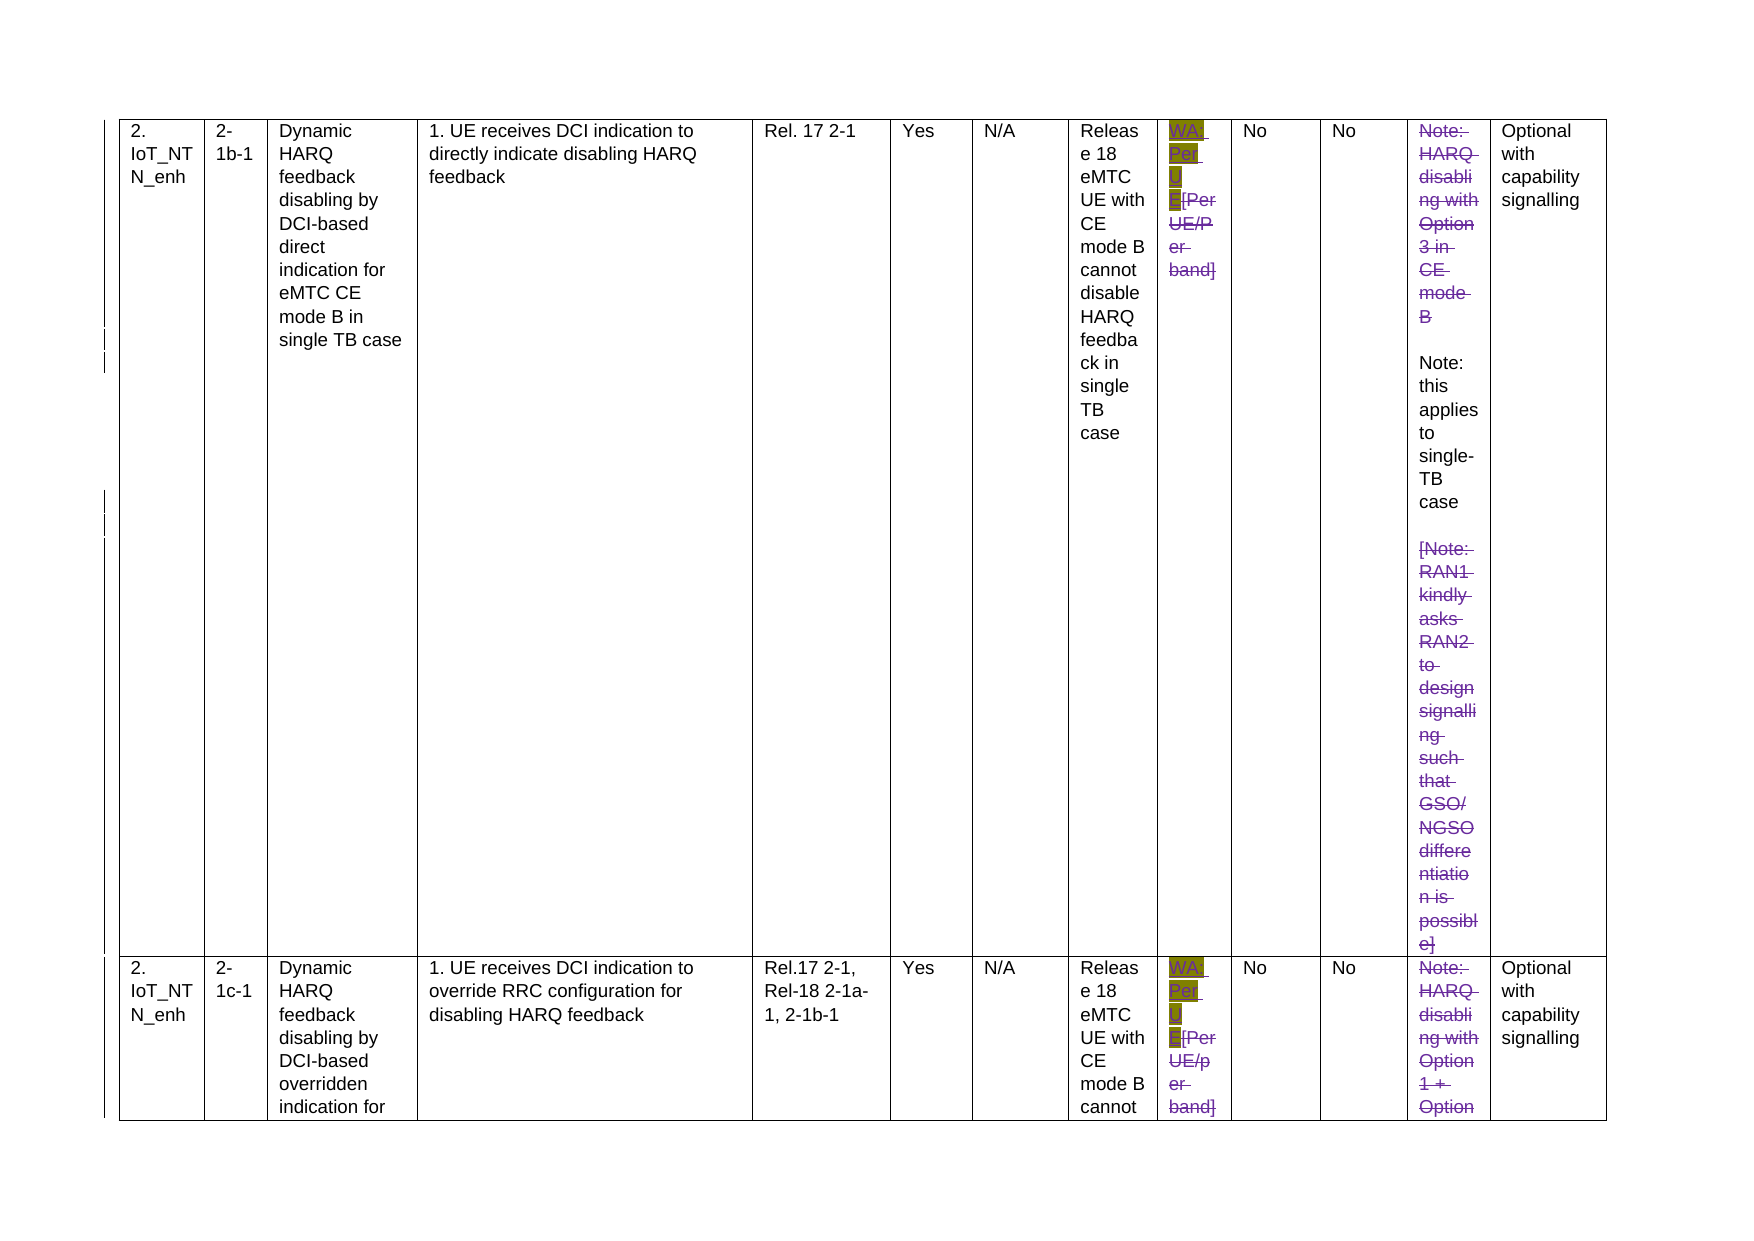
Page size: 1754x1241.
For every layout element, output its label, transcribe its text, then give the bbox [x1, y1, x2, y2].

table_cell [753, 957, 890, 1119]
table_cell 2-1c-1 [205, 957, 267, 1119]
table_cell [1158, 957, 1231, 1119]
table_cell Yes [891, 957, 972, 1119]
table_cell Note: this applies to single-TB case [1408, 120, 1490, 956]
table_cell Release 18 eMTC UE with CE mode B cannot disable HARQ feedback in single TB case [1069, 120, 1157, 956]
table_cell No [1321, 120, 1407, 956]
table_cell N/A [973, 957, 1068, 1119]
table_cell [1158, 120, 1231, 956]
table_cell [1491, 957, 1606, 1119]
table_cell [268, 957, 417, 1119]
table_cell No [1232, 120, 1320, 956]
table_cell 2-1b-1 [205, 120, 267, 956]
table_cell 1. UE receives DCI indication to directly indicate disabling HARQ feedback [418, 120, 752, 956]
table_cell Optional with capability signalling [1491, 120, 1606, 956]
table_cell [1069, 957, 1157, 1119]
table_cell 2. IoT_NTN_enh [120, 957, 204, 1119]
table_cell Rel. 17 2-1 [753, 120, 890, 956]
table_cell N/A [973, 120, 1068, 956]
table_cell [418, 957, 752, 1119]
table_cell Dynamic HARQ feedback disabling by DCI-based direct indication for eMTC CE mode B in single TB case [268, 120, 417, 956]
table_cell Yes [891, 120, 972, 956]
table_cell No [1321, 957, 1407, 1119]
table_cell No [1232, 957, 1320, 1119]
table_cell 2. IoT_NTN_enh [120, 120, 204, 956]
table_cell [1408, 957, 1490, 1119]
